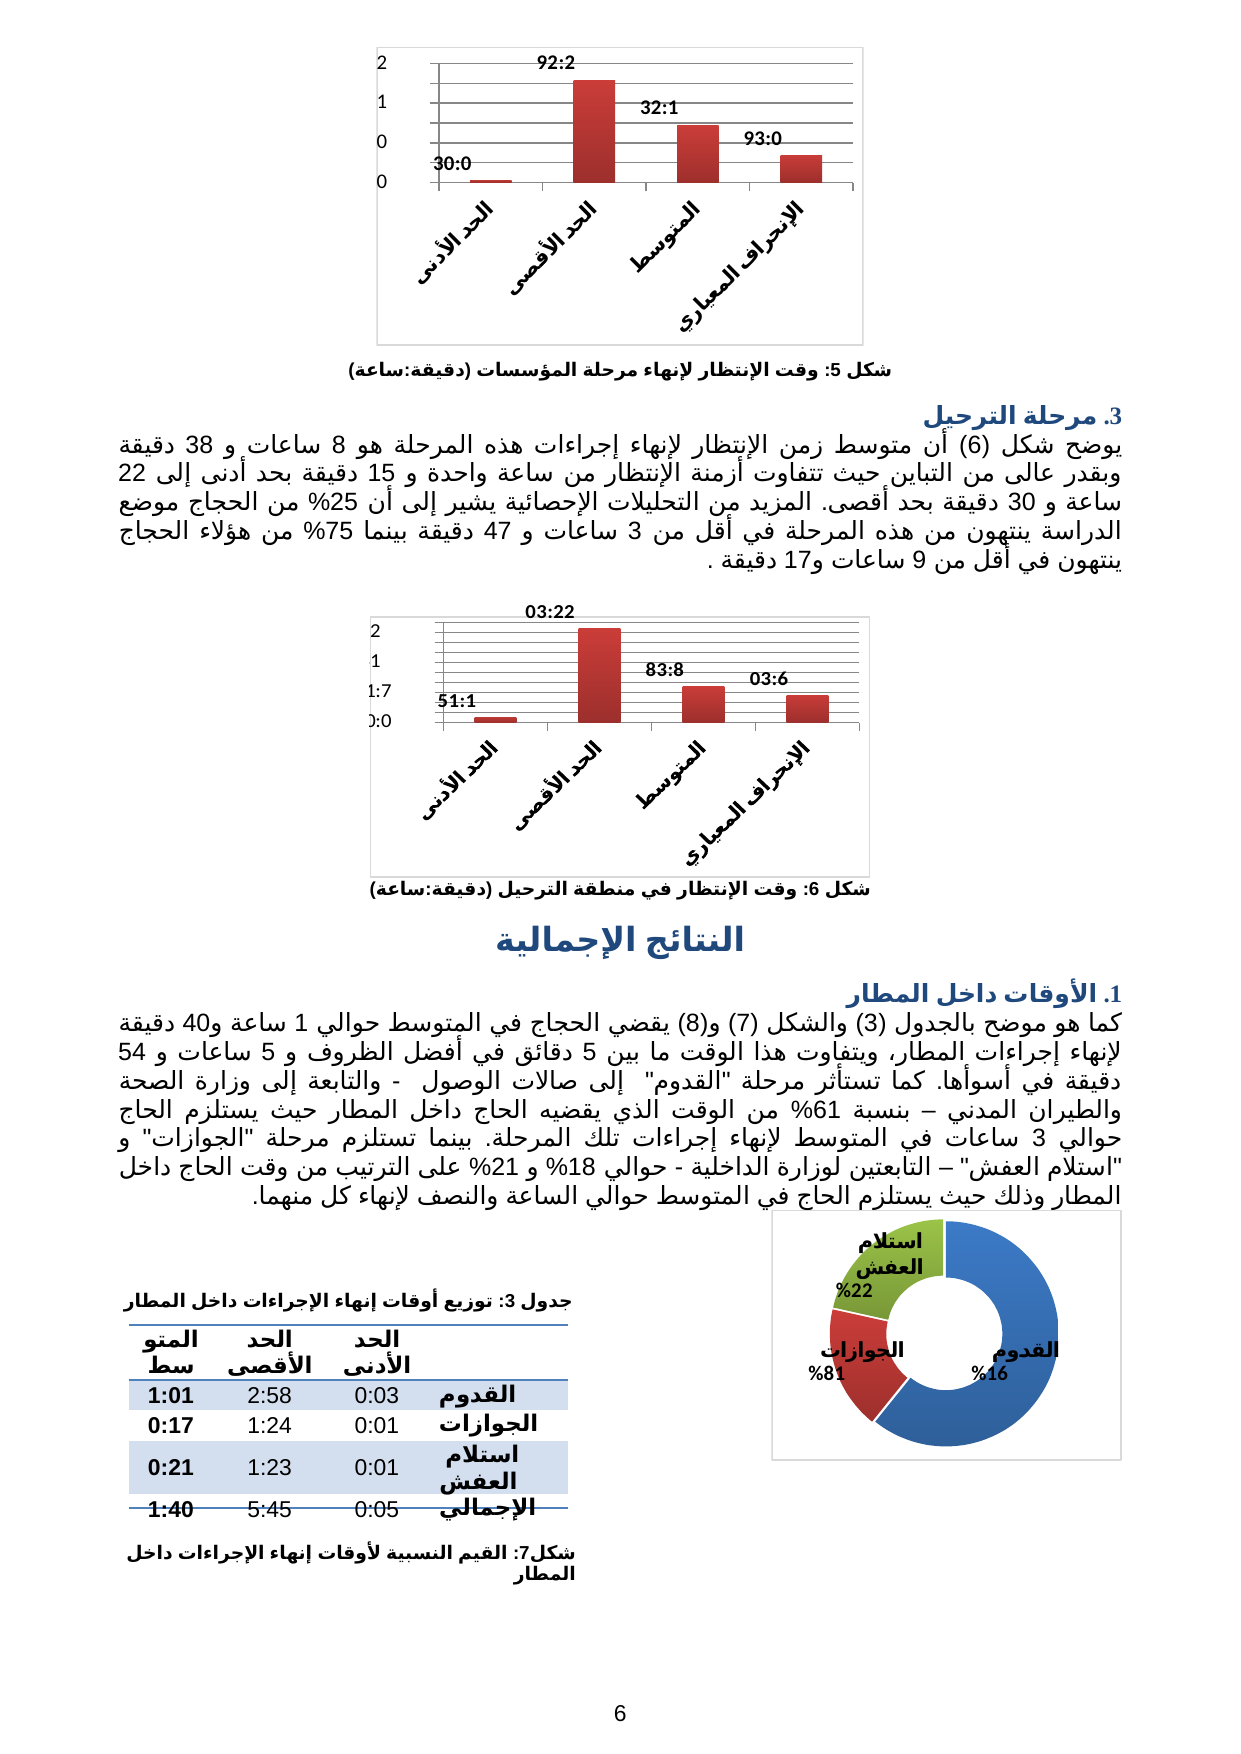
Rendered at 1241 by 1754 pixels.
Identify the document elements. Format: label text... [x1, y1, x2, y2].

text يوضح شكل (6) أن متوسط زمن الإنتظار لإنهاء إجراءات هذه المرحلة هو 8 ساعات و 38 دقيقة وبقدر عالى من التباين حيث تتفاوت أزمنة الإنتظار من ساعة واحدة و 15 دقيقة بحد أدنى إلى 22 ساعة و 30 دقيقة بحد أقصى. المزيد من التحليلات الإحصائية يشير إلى أن 25% من الحجاج موضع الدراسة ينتهون من هذه المرحلة في أقل من 3 ساعات و 47 دقيقة بينما 75% من هؤلاء الحجاج ينتهون في أقل من 9 ساعات و17 دقيقة . [118, 429, 1122, 573]
text شكل 5: وقت الإنتظار لإنهاء مرحلة المؤسسات (دقيقة:ساعة) [118, 358, 1122, 380]
text شكل 6: وقت الإنتظار في منطقة الترحيل (دقيقة:ساعة) [118, 878, 1122, 899]
subtitle النتائج الإجمالية [118, 920, 1122, 959]
text شكل7: القيم النسبية لأوقات إنهاء الإجراءات داخل المطار [118, 1473, 576, 1584]
text كما هو موضح بالجدول (3) والشكل (7) و(8) يقضي الحجاج في المتوسط حوالي 1 ساعة و40 دقيقة لإنهاء إجراءات المطار، ويتفاوت هذا الوقت ما بين 5 دقائق في أفضل الظروف و 5 ساعات و 54 دقيقة في أسوأها. كما تستأثر مرحلة "القدوم" إلى صالات الوصول - والتابعة إلى وزارة الصحة والطيران المدني – بنسبة 61% من الوقت الذي يقضيه الحاج داخل المطار حيث يستلزم الحاج حوالي 3 ساعات في المتوسط لإنهاء إجراءات تلك المرحلة. بينما تستلزم مرحلة "الجوازات" و "استلام العفش" – التابعتين لوزارة الداخلية - حوالي 18% و 21% على الترتيب من وقت الحاج داخل المطار وذلك حيث يستلزم الحاج في المتوسط حوالي الساعة والنصف لإنهاء كل منهما. [118, 1008, 1122, 1209]
subtitle 1. الأوقات داخل المطار [118, 979, 1122, 1008]
subtitle 3. مرحلة الترحيل [118, 401, 1122, 429]
